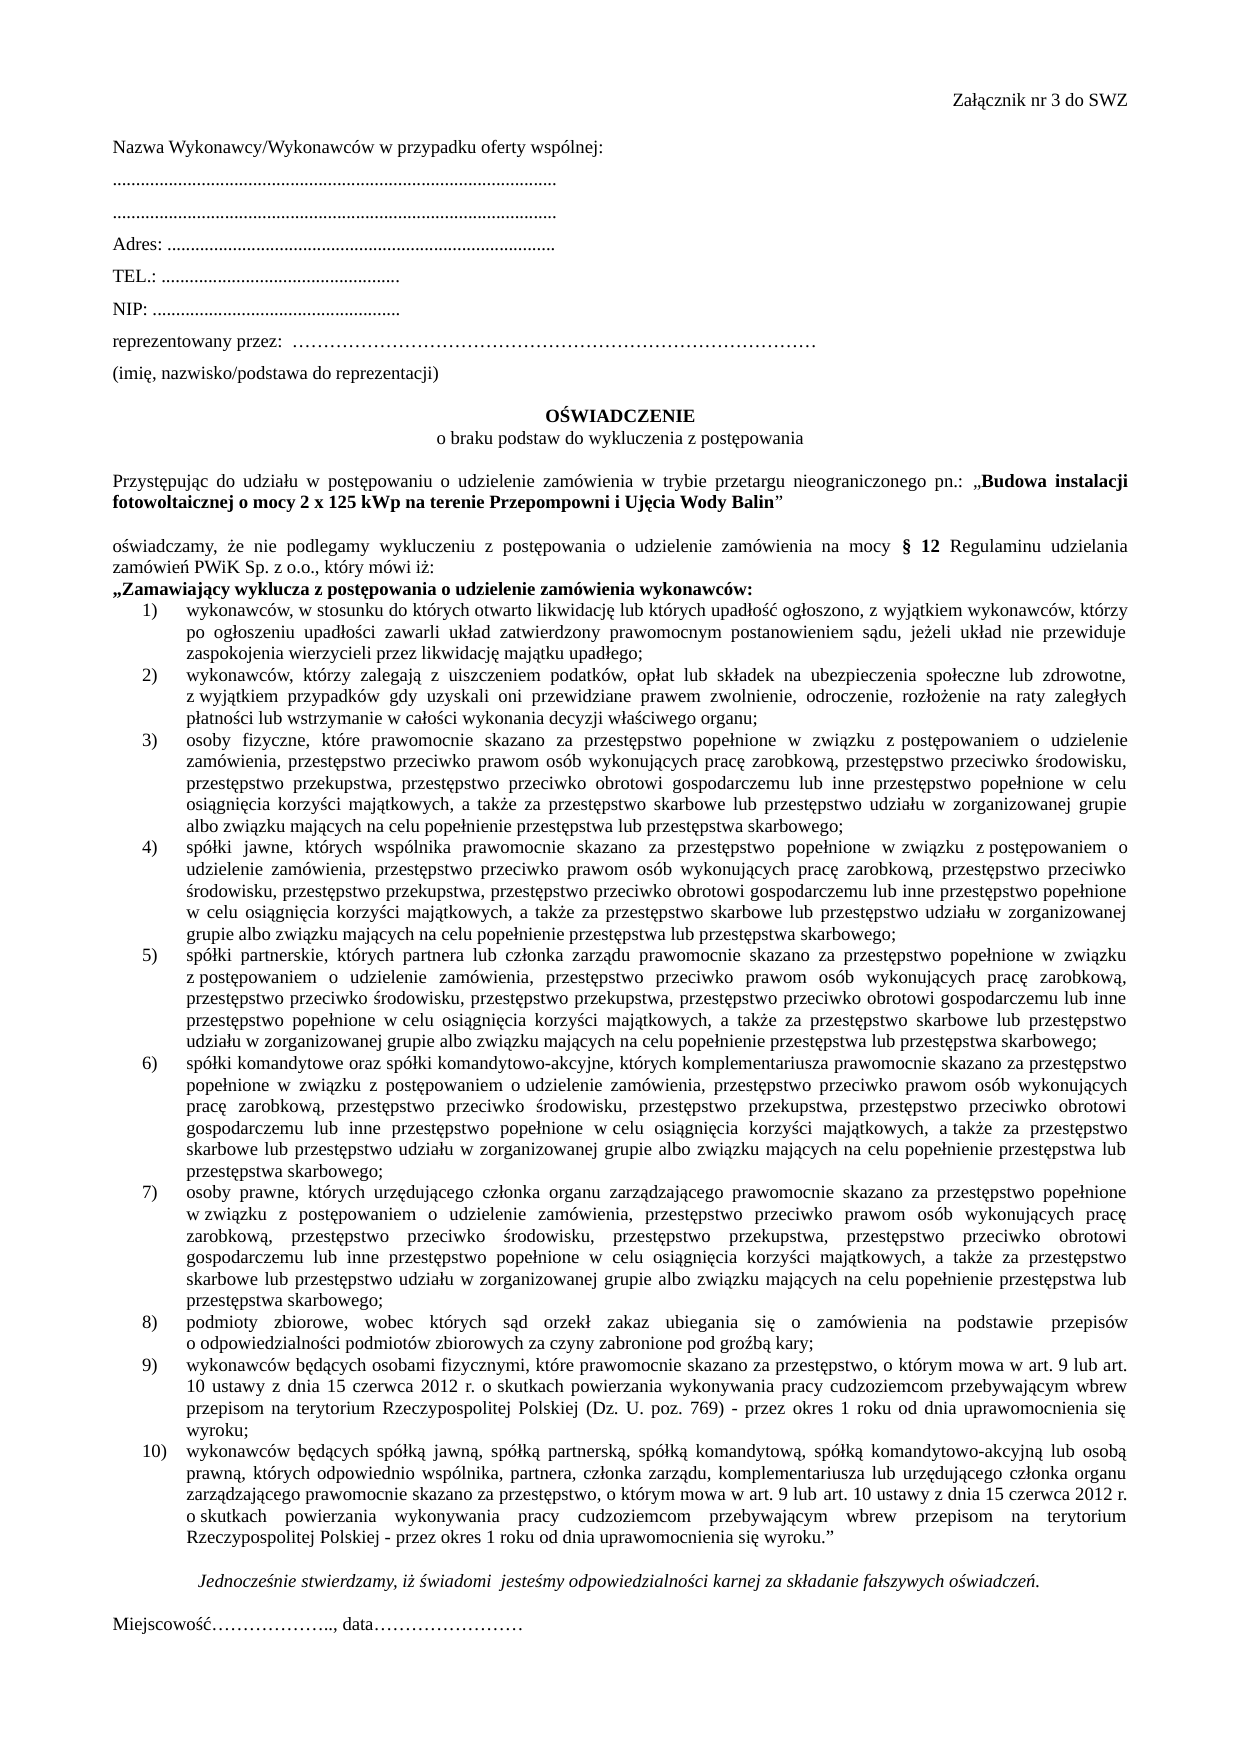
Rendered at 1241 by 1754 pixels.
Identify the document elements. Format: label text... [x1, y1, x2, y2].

text „Zamawiający wyklucza z postępowania o udzielenie zamówienia wykonawców: [112, 578, 1128, 599]
text oświadczamy, że nie podlegamy wykluczeniu z postępowania o udzielenie zamówienia na mocy § 12 Regulaminu udzielania zamówień PWiK Sp. z o.o., który mówi iż: [112, 534, 1128, 578]
list wykonawców, w stosunku do których otwarto likwidację lub których upadłość ogłoszono, z wyjątkiem wykonawców, którzy po ogłoszeniu upadłości zawarli układ zatwierdzony prawomocnym postanowieniem sądu, jeżeli układ nie przewiduje zaspokojenia wierzycieli przez likwidację majątku upadłego; [142, 599, 1128, 664]
list spółki partnerskie, których partnera lub członka zarządu prawomocnie skazano za przestępstwo popełnione w związku z postępowaniem o udzielenie zamówienia, przestępstwo przeciwko prawom osób wykonujących pracę zarobkową, przestępstwo przeciwko środowisku, przestępstwo przekupstwa, przestępstwo przeciwko obrotowi gospodarczemu lub inne przestępstwo popełnione w celu osiągnięcia korzyści majątkowych, a także za przestępstwo skarbowe lub przestępstwo udziału w zorganizowanej grupie albo związku mających na celu popełnienie przestępstwa lub przestępstwa skarbowego; [142, 944, 1128, 1052]
list osoby prawne, których urzędującego członka organu zarządzającego prawomocnie skazano za przestępstwo popełnione w związku z postępowaniem o udzielenie zamówienia, przestępstwo przeciwko prawom osób wykonujących pracę zarobkową, przestępstwo przeciwko środowisku, przestępstwo przekupstwa, przestępstwo przeciwko obrotowi gospodarczemu lub inne przestępstwo popełnione w celu osiągnięcia korzyści majątkowych, a także za przestępstwo skarbowe lub przestępstwo udziału w zorganizowanej grupie albo związku mających na celu popełnienie przestępstwa lub przestępstwa skarbowego; [142, 1181, 1128, 1311]
text Przystępując do udziału w postępowaniu o udzielenie zamówienia w trybie przetargu nieograniczonego pn.: „Budowa instalacji fotowoltaicznej o mocy 2 x 125 kWp na terenie Przepompowni i Ujęcia Wody Balin” [112, 470, 1128, 513]
text ............................................................................................... [112, 168, 1128, 190]
text (imię, nazwisko/podstawa do reprezentacji) [112, 362, 1128, 383]
list spółki jawne, których wspólnika prawomocnie skazano za przestępstwo popełnione w związku z postępowaniem o udzielenie zamówienia, przestępstwo przeciwko prawom osób wykonujących pracę zarobkową, przestępstwo przeciwko środowisku, przestępstwo przekupstwa, przestępstwo przeciwko obrotowi gospodarczemu lub inne przestępstwo popełnione w celu osiągnięcia korzyści majątkowych, a także za przestępstwo skarbowe lub przestępstwo udziału w zorganizowanej grupie albo związku mających na celu popełnienie przestępstwa lub przestępstwa skarbowego; [142, 836, 1128, 944]
text o braku podstaw do wykluczenia z postępowania [112, 427, 1128, 448]
subtitle OŚWIADCZENIE [112, 405, 1128, 427]
list osoby fizyczne, które prawomocnie skazano za przestępstwo popełnione w związku z postępowaniem o udzielenie zamówienia, przestępstwo przeciwko prawom osób wykonujących pracę zarobkową, przestępstwo przeciwko środowisku, przestępstwo przekupstwa, przestępstwo przeciwko obrotowi gospodarczemu lub inne przestępstwo popełnione w celu osiągnięcia korzyści majątkowych, a także za przestępstwo skarbowe lub przestępstwo udziału w zorganizowanej grupie albo związku mających na celu popełnienie przestępstwa lub przestępstwa skarbowego; [142, 728, 1128, 836]
text Nazwa Wykonawcy/Wykonawców w przypadku oferty wspólnej: [112, 136, 1128, 157]
text ............................................................................................... [112, 201, 1128, 222]
text TEL.: ................................................... [112, 265, 1128, 287]
text Jednocześnie stwierdzamy, iż świadomi jesteśmy odpowiedzialności karnej za składanie fałszywych oświadczeń. [112, 1569, 1128, 1591]
text Załącznik nr 3 do SWZ [112, 89, 1128, 110]
list podmioty zbiorowe, wobec których sąd orzekł zakaz ubiegania się o zamówienia na podstawie przepisów o odpowiedzialności podmiotów zbiorowych za czyny zabronione pod groźbą kary; [142, 1311, 1128, 1354]
text NIP: ..................................................... [112, 297, 1128, 319]
list wykonawców będących osobami fizycznymi, które prawomocnie skazano za przestępstwo, o którym mowa w art. 9 lub art. 10 ustawy z dnia 15 czerwca 2012 r. o skutkach powierzania wykonywania pracy cudzoziemcom przebywającym wbrew przepisom na terytorium Rzeczypospolitej Polskiej (Dz. U. poz. 769) - przez okres 1 roku od dnia uprawomocnienia się wyroku; [142, 1354, 1128, 1440]
text reprezentowany przez: ………………………………………………………………………… [112, 330, 1128, 351]
list wykonawców będących spółką jawną, spółką partnerską, spółką komandytową, spółką komandytowo-akcyjną lub osobą prawną, których odpowiednio wspólnika, partnera, członka zarządu, komplementariusza lub urzędującego członka organu zarządzającego prawomocnie skazano za przestępstwo, o którym mowa w art. 9 lub art. 10 ustawy z dnia 15 czerwca 2012 r. o skutkach powierzania wykonywania pracy cudzoziemcom przebywającym wbrew przepisom na terytorium Rzeczypospolitej Polskiej - przez okres 1 roku od dnia uprawomocnienia się wyroku.” [142, 1440, 1128, 1548]
text Adres: ................................................................................... [112, 233, 1128, 254]
list wykonawców, którzy zalegają z uiszczeniem podatków, opłat lub składek na ubezpieczenia społeczne lub zdrowotne, z wyjątkiem przypadków gdy uzyskali oni przewidziane prawem zwolnienie, odroczenie, rozłożenie na raty zaległych płatności lub wstrzymanie w całości wykonania decyzji właściwego organu; [142, 664, 1128, 728]
list spółki komandytowe oraz spółki komandytowo-akcyjne, których komplementariusza prawomocnie skazano za przestępstwo popełnione w związku z postępowaniem o udzielenie zamówienia, przestępstwo przeciwko prawom osób wykonujących pracę zarobkową, przestępstwo przeciwko środowisku, przestępstwo przekupstwa, przestępstwo przeciwko obrotowi gospodarczemu lub inne przestępstwo popełnione w celu osiągnięcia korzyści majątkowych, a także za przestępstwo skarbowe lub przestępstwo udziału w zorganizowanej grupie albo związku mających na celu popełnienie przestępstwa lub przestępstwa skarbowego; [142, 1052, 1128, 1181]
text Miejscowość……………….., data…………………… [112, 1613, 1128, 1634]
